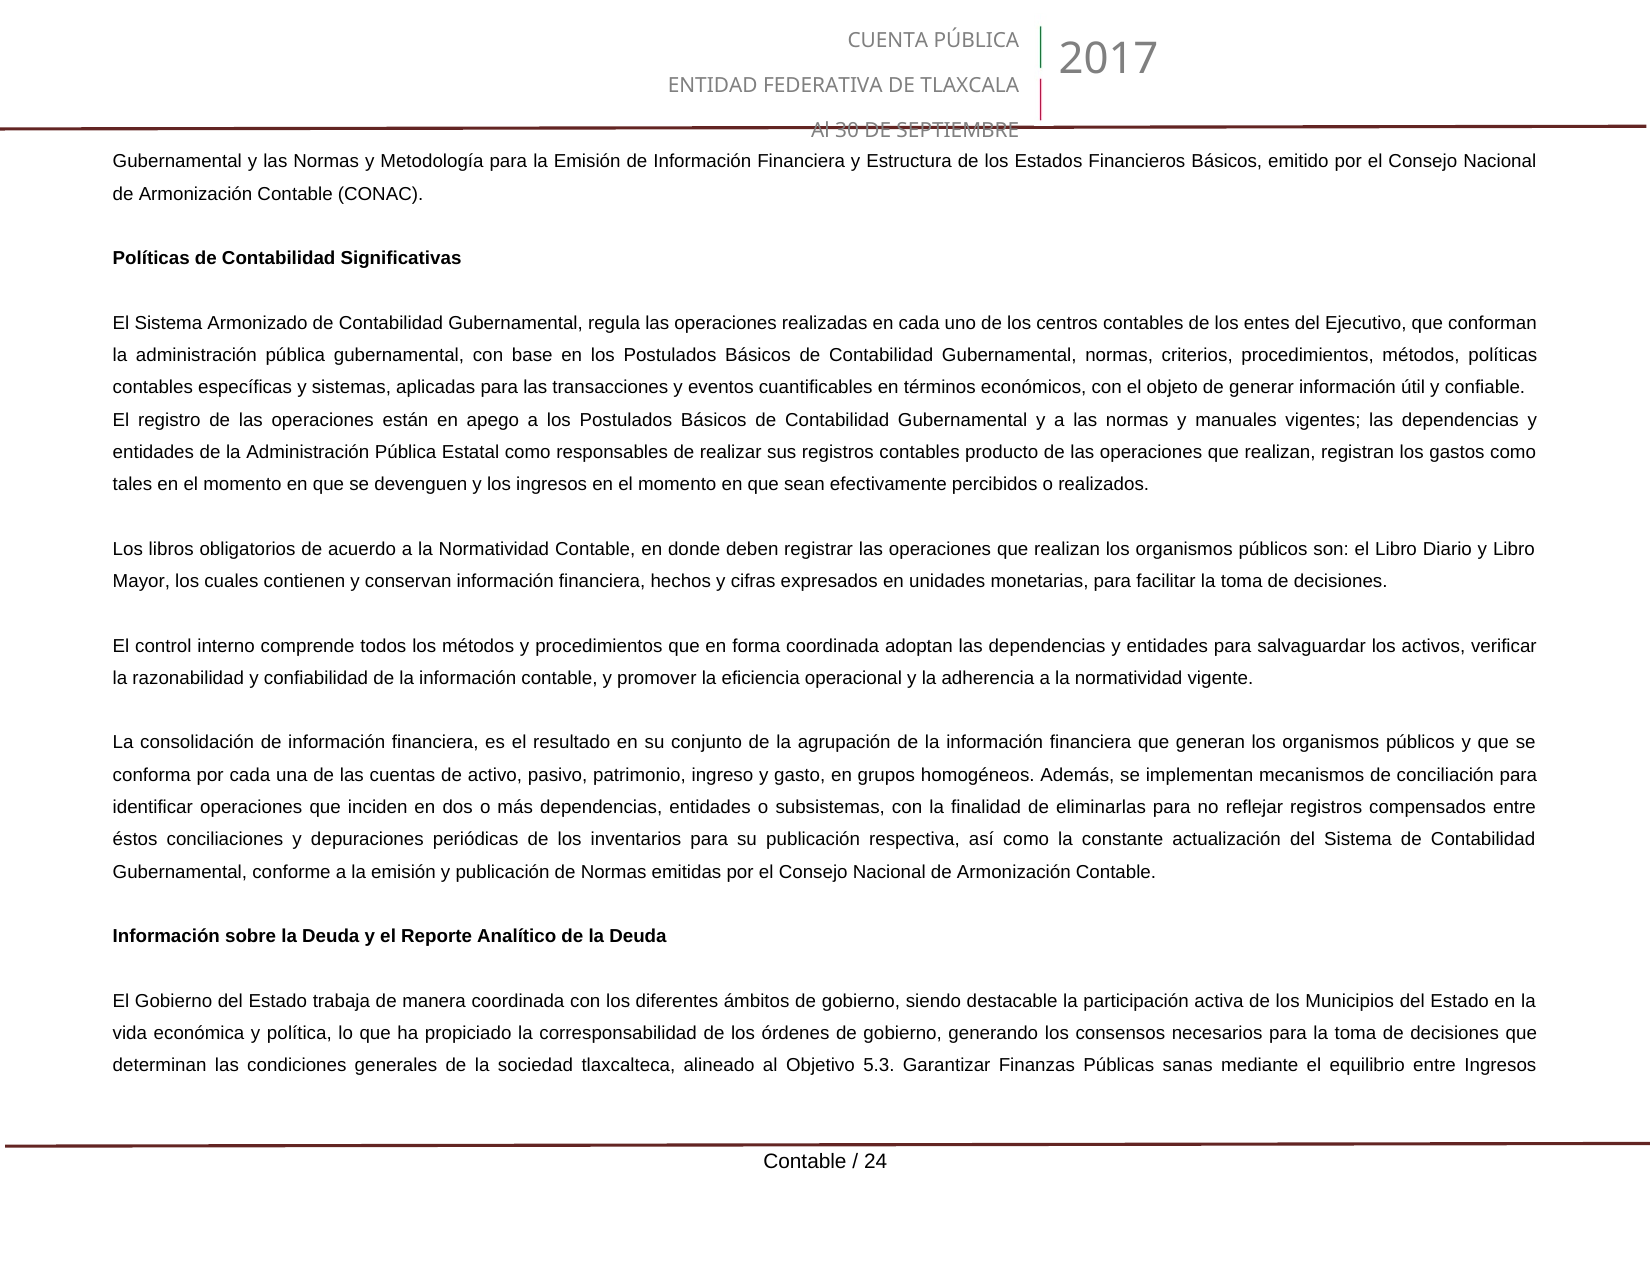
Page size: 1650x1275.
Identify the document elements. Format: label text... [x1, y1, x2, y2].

text El control interno comprende todos los métodos y procedimientos que en forma coordinada adoptan las dependencias y entidades para salvaguardar los activos, verificar la razonabilidad y confiabilidad de la información contable, y promover la eficiencia operacional y la adherencia a la normatividad vigente. [112, 634, 1537, 688]
text Políticas de Contabilidad Significativas [112, 247, 1537, 268]
text Los libros obligatorios de acuerdo a la Normatividad Contable, en donde deben registrar las operaciones que realizan los organismos públicos son: el Libro Diario y Libro Mayor, los cuales contienen y conservan información financiera, hechos y cifras expresados en unidades monetarias, para facilitar la toma de decisiones. [112, 537, 1537, 591]
text La consolidación de información financiera, es el resultado en su conjunto de la agrupación de la información financiera que generan los organismos públicos y que se conforma por cada una de las cuentas de activo, pasivo, patrimonio, ingreso y gasto, en grupos homogéneos. Además, se implementan mecanismos de conciliación para identificar operaciones que inciden en dos o más dependencias, entidades o subsistemas, con la finalidad de eliminarlas para no reflejar registros compensados entre éstos conciliaciones y depuraciones periódicas de los inventarios para su publicación respectiva, así como la constante actualización del Sistema de Contabilidad Gubernamental, conforme a la emisión y publicación de Normas emitidas por el Consejo Nacional de Armonización Contable. [112, 731, 1537, 882]
text El Sistema Armonizado de Contabilidad Gubernamental, regula las operaciones realizadas en cada uno de los centros contables de los entes del Ejecutivo, que conforman la administración pública gubernamental, con base en los Postulados Básicos de Contabilidad Gubernamental, normas, criterios, procedimientos, métodos, políticas contables específicas y sistemas, aplicadas para las transacciones y eventos cuantificables en términos económicos, con el objeto de generar información útil y confiable. [112, 311, 1537, 398]
picture [1034, 13, 1054, 126]
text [112, 989, 1537, 1076]
text El registro de las operaciones están en apego a los Postulados Básicos de Contabilidad Gubernamental y a las normas y manuales vigentes; las dependencias y entidades de la Administración Pública Estatal como responsables de realizar sus registros contables producto de las operaciones que realizan, registran los gastos como tales en el momento en que se devenguen y los ingresos en el momento en que sean efectivamente percibidos o realizados. [112, 408, 1537, 494]
text Información sobre la Deuda y el Reporte Analítico de la Deuda [112, 925, 1537, 947]
